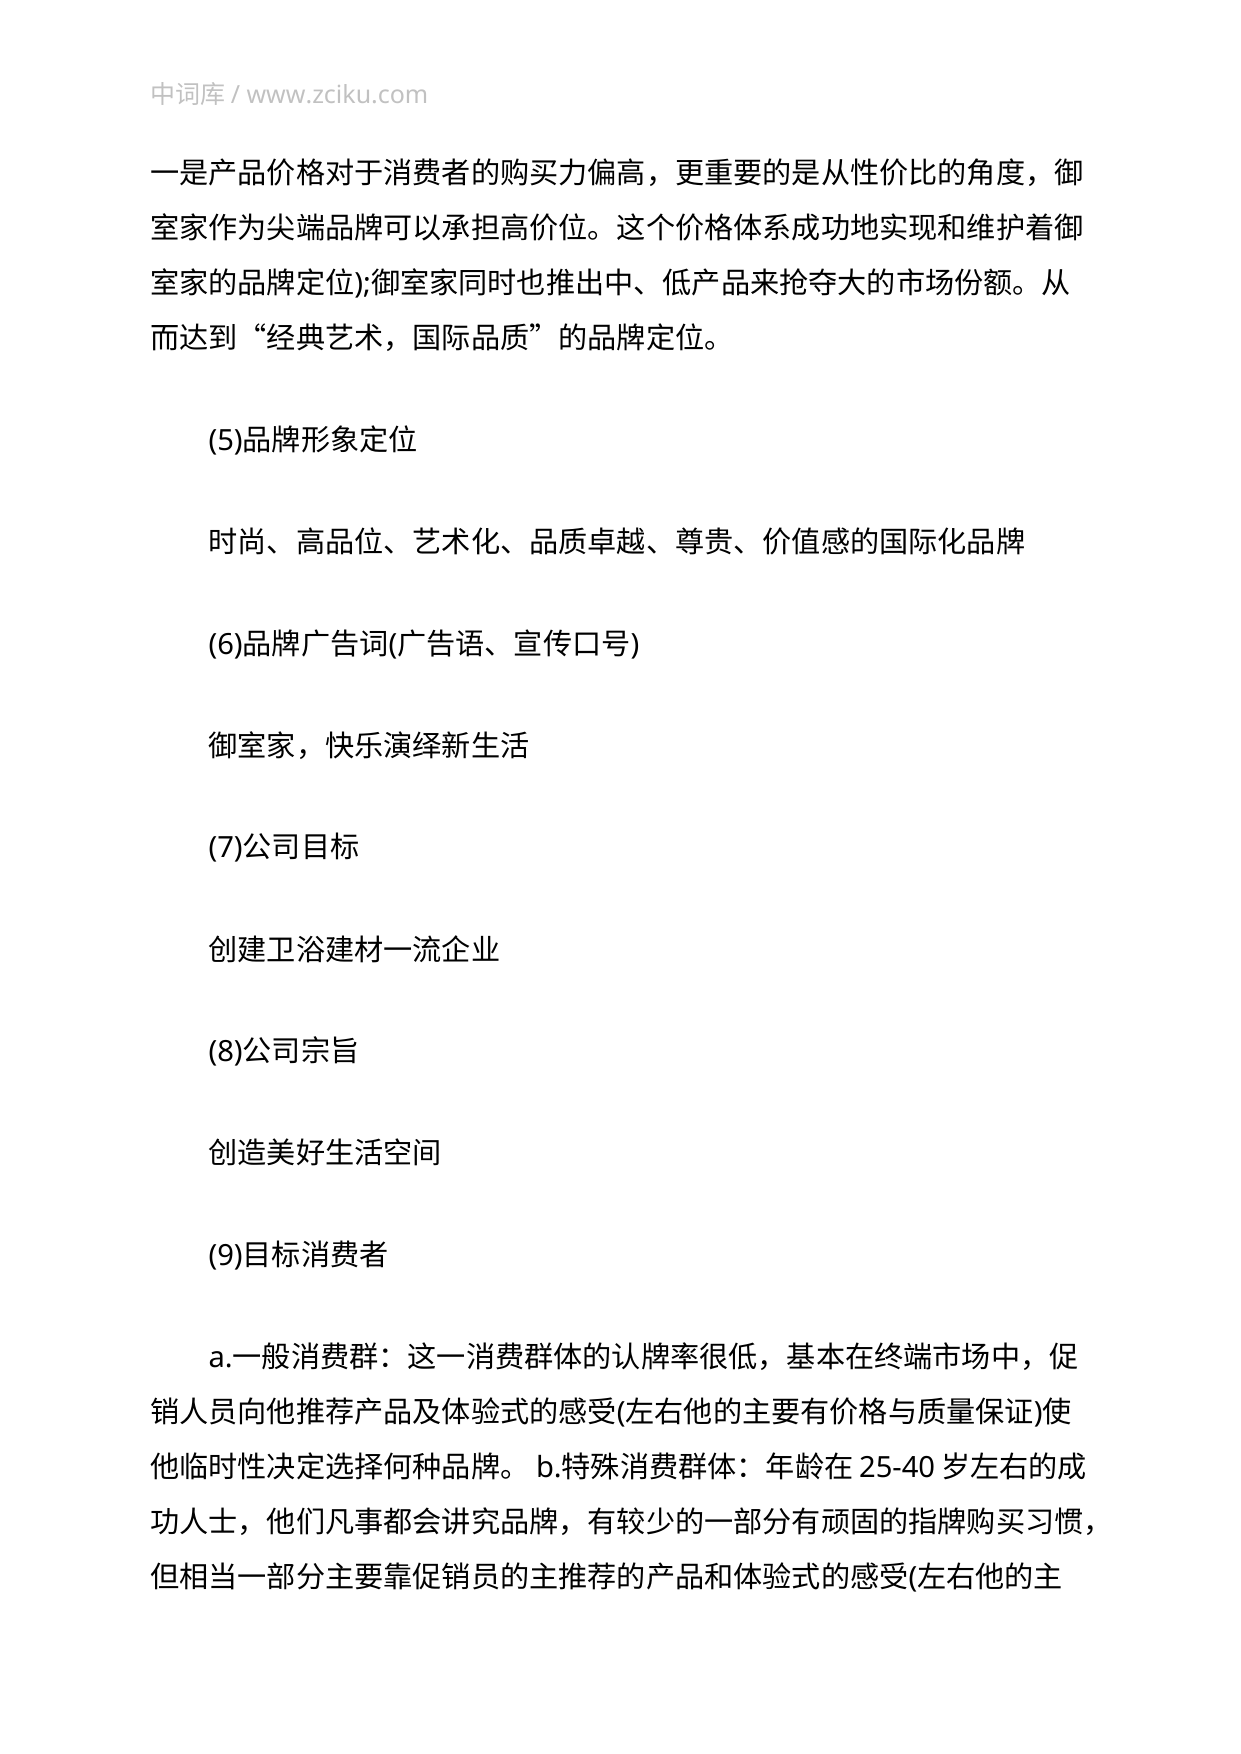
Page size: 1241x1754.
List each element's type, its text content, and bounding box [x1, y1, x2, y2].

text 时尚、高品位、艺术化、品质卓越、尊贵、价值感的国际化品牌 [150, 518, 1090, 561]
text (5)品牌形象定位 [150, 417, 1090, 459]
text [150, 150, 1090, 357]
text (7)公司目标 [150, 824, 1090, 866]
text 创建卫浴建材一流企业 [150, 926, 1090, 968]
text 创造美好生活空间 [150, 1130, 1090, 1172]
text (8)公司宗旨 [150, 1028, 1090, 1070]
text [150, 1333, 1090, 1596]
text (6)品牌广告词(广告语、宣传口号) [150, 620, 1090, 663]
text (9)目标消费者 [150, 1232, 1090, 1274]
text 御室家，快乐演绎新生活 [150, 722, 1090, 764]
